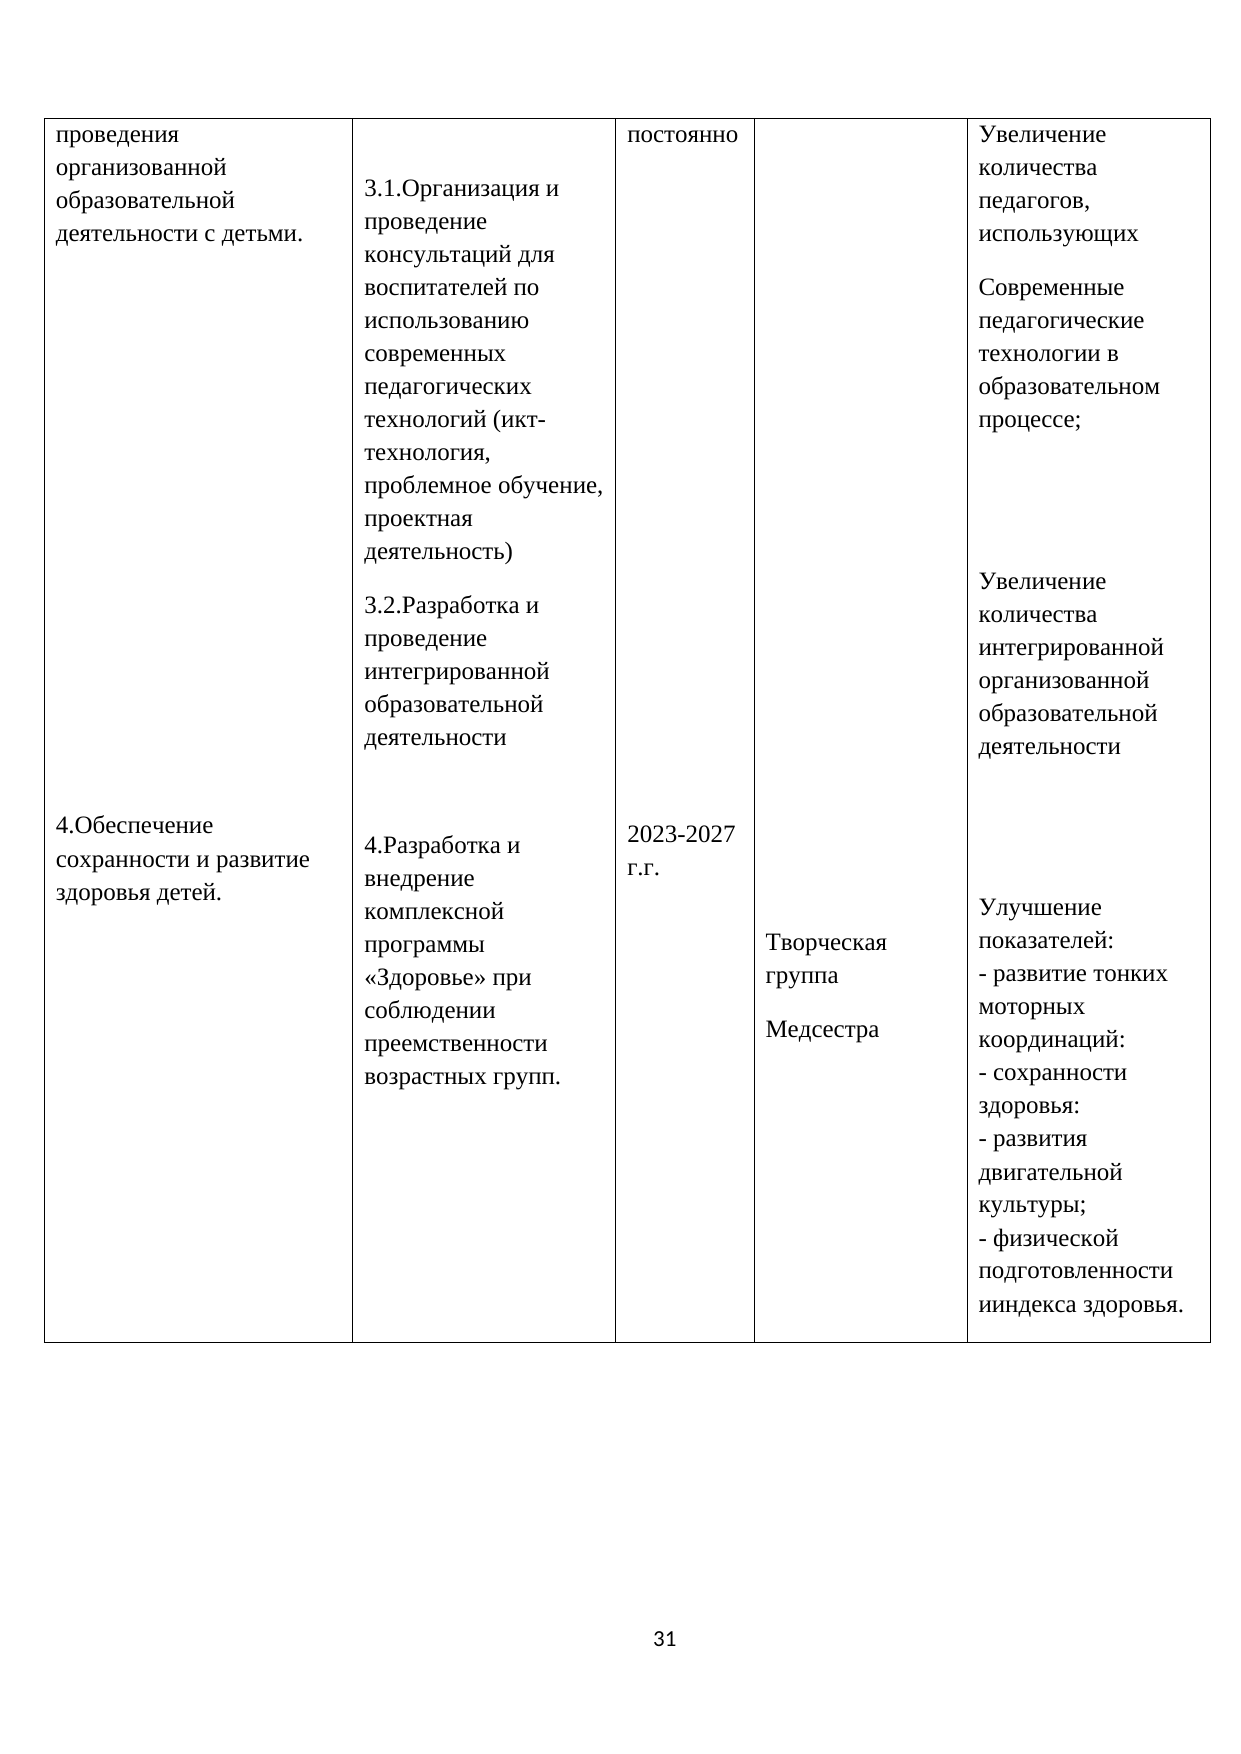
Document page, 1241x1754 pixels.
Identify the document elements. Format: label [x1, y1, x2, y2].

table_cell [616, 119, 754, 1342]
table_cell [45, 119, 352, 1342]
table_cell [968, 119, 1210, 1342]
table_cell [353, 119, 615, 1342]
table_cell [755, 119, 967, 1342]
